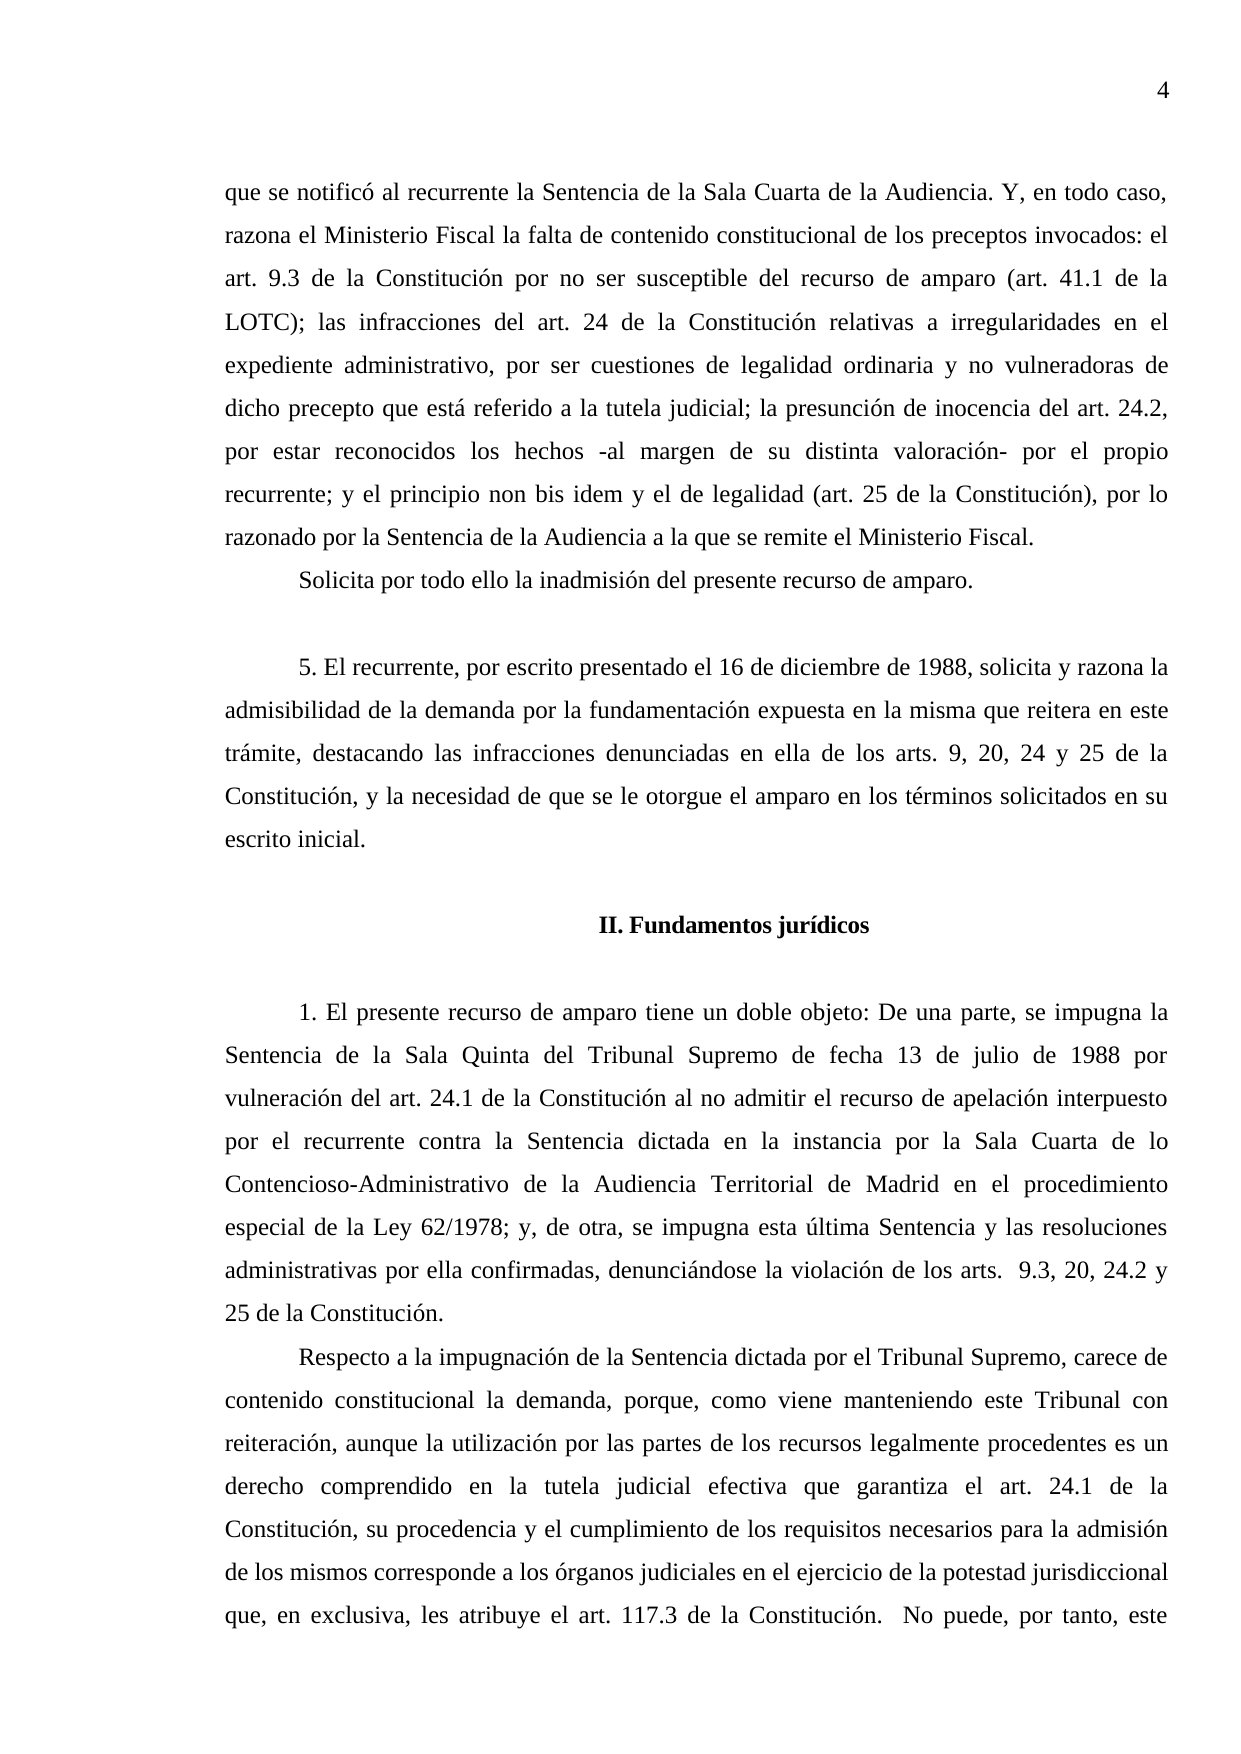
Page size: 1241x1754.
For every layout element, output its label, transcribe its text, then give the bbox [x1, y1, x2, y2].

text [224, 177, 1169, 551]
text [224, 1342, 1169, 1629]
subtitle II. Fundamentos jurídicos [224, 910, 1169, 939]
text 1. El presente recurso de amparo tiene un doble objeto: De una parte, se impugna la Sentencia de la Sala Quinta del Tribunal Supremo de fecha 13 de julio de 1988 por vulneración del art. 24.1 de la Constitución al no admitir el recurso de apelación interpuesto por el recurrente contra la Sentencia dictada en la instancia por la Sala Cuarta de lo Contencioso-Administrativo de la Audiencia Territorial de Madrid en el procedimiento especial de la Ley 62/1978; y, de otra, se impugna esta última Sentencia y las resoluciones administrativas por ella confirmadas, denunciándose la violación de los arts. 9.3, 20, 24.2 y 25 de la Constitución. [224, 997, 1169, 1327]
text 5. El recurrente, por escrito presentado el 16 de diciembre de 1988, solicita y razona la admisibilidad de la demanda por la fundamentación expuesta en la misma que reitera en este trámite, destacando las infracciones denunciadas en ella de los arts. 9, 20, 24 y 25 de la Constitución, y la necesidad de que se le otorgue el amparo en los términos solicitados en su escrito inicial. [224, 652, 1169, 853]
text Solicita por todo ello la inadmisión del presente recurso de amparo. [224, 565, 1169, 594]
